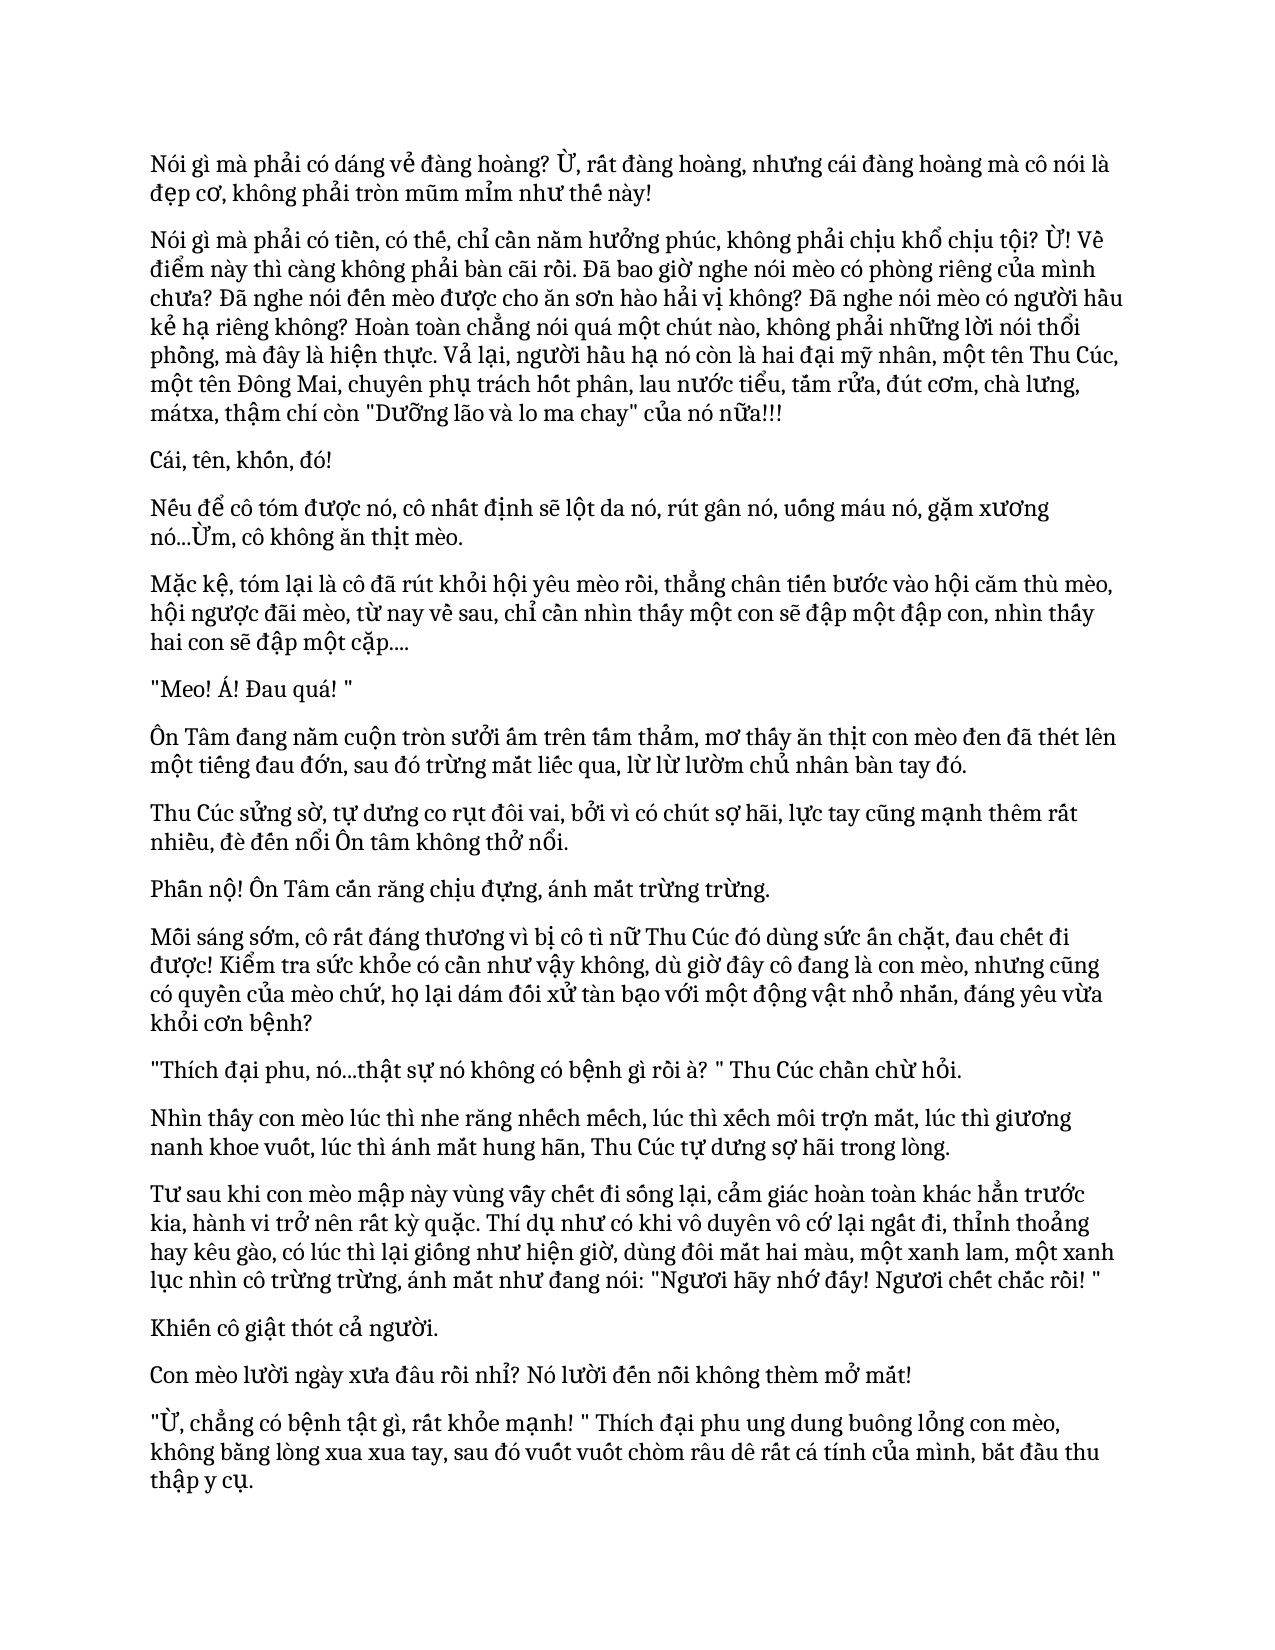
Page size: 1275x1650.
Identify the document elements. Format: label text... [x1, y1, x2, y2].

text Mỗi sáng sớm, cô rất đáng thương vì bị cô tì nữ Thu Cúc đó dùng sức ấn chặt, đau chết đi được! Kiểm tra sức khỏe có cần như vậy không, dù giờ đây cô đang là con mèo, nhưng cũng có quyền của mèo chứ, họ lại dám đối xử tàn bạo với một động vật nhỏ nhắn, đáng yêu vừa khỏi cơn bệnh? [150, 922, 1125, 1037]
text "Meo! Á! Đau quá! " [150, 675, 1125, 704]
text Nói gì mà phải có tiền, có thế, chỉ cần nằm hưởng phúc, không phải chịu khổ chịu tội? Ừ! Về điểm này thì càng không phải bàn cãi rồi. Đã bao giờ nghe nói mèo có phòng riêng của mình chưa? Đã nghe nói đến mèo được cho ăn sơn hào hải vị không? Đã nghe nói mèo có người hầu kẻ hạ riêng không? Hoàn toàn chẳng nói quá một chút nào, không phải những lời nói thổi phồng, mà đây là hiện thực. Vả lại, người hầu hạ nó còn là hai đại mỹ nhân, một tên Thu Cúc, một tên Đông Mai, chuyên phụ trách hốt phân, lau nước tiểu, tắm rửa, đút cơm, chà lưng, mátxa, thậm chí còn "Dưỡng lão và lo ma chay" của nó nữa!!! [150, 226, 1125, 427]
text Cái, tên, khốn, đó! [150, 446, 1125, 475]
text Thu Cúc sửng sờ, tự dưng co rụt đôi vai, bởi vì có chút sợ hãi, lực tay cũng mạnh thêm rất nhiều, đè đến nổi Ôn tâm không thở nổi. [150, 799, 1125, 856]
text Con mèo lười ngày xưa đâu rồi nhỉ? Nó lười đến nỗi không thèm mở mắt! [150, 1361, 1125, 1390]
text Nếu để cô tóm được nó, cô nhất định sẽ lột da nó, rút gân nó, uống máu nó, gặm xương nó...Ừm, cô không ăn thịt mèo. [150, 494, 1125, 551]
text Nhìn thấy con mèo lúc thì nhe răng nhếch mếch, lúc thì xếch môi trợn mắt, lúc thì giương nanh khoe vuốt, lúc thì ánh mắt hung hãn, Thu Cúc tự dưng sợ hãi trong lòng. [150, 1104, 1125, 1161]
text Nói gì mà phải có dáng vẻ đàng hoàng? Ừ, rất đàng hoàng, nhưng cái đàng hoàng mà cô nói là đẹp cơ, không phải tròn mũm mỉm như thế này! [150, 150, 1125, 207]
text Khiến cô giật thót cả người. [150, 1314, 1125, 1342]
text "Thích đại phu, nó...thật sự nó không có bệnh gì rồi à? " Thu Cúc chần chừ hỏi. [150, 1056, 1125, 1085]
text Phẫn nộ! Ôn Tâm cắn răng chịu đựng, ánh mắt trừng trừng. [150, 875, 1125, 904]
text Mặc kệ, tóm lại là cô đã rút khỏi hội yêu mèo rồi, thẳng chân tiến bước vào hội căm thù mèo, hội ngược đãi mèo, từ nay về sau, chỉ cần nhìn thấy một con sẽ đập một đập con, nhìn thấy hai con sẽ đập một cặp.... [150, 570, 1125, 656]
text Tư sau khi con mèo mập này vùng vẫy chết đi sống lại, cảm giác hoàn toàn khác hẳn trước kia, hành vi trở nên rất kỳ quặc. Thí dụ như có khi vô duyên vô cớ lại ngất đi, thỉnh thoảng hay kêu gào, có lúc thì lại giống như hiện giờ, dùng đôi mắt hai màu, một xanh lam, một xanh lục nhìn cô trừng trừng, ánh mắt như đang nói: "Ngươi hãy nhớ đấy! Ngươi chết chắc rồi! " [150, 1180, 1125, 1295]
text Ôn Tâm đang nằm cuộn tròn sưởi ấm trên tấm thảm, mơ thấy ăn thịt con mèo đen đã thét lên một tiếng đau đớn, sau đó trừng mắt liếc qua, lừ lừ lườm chủ nhân bàn tay đó. [150, 722, 1125, 780]
text "Ừ, chẳng có bệnh tật gì, rất khỏe mạnh! " Thích đại phu ung dung buông lỏng con mèo, không bằng lòng xua xua tay, sau đó vuốt vuốt chòm râu dê rất cá tính của mình, bắt đầu thu thập y cụ. [150, 1409, 1125, 1495]
